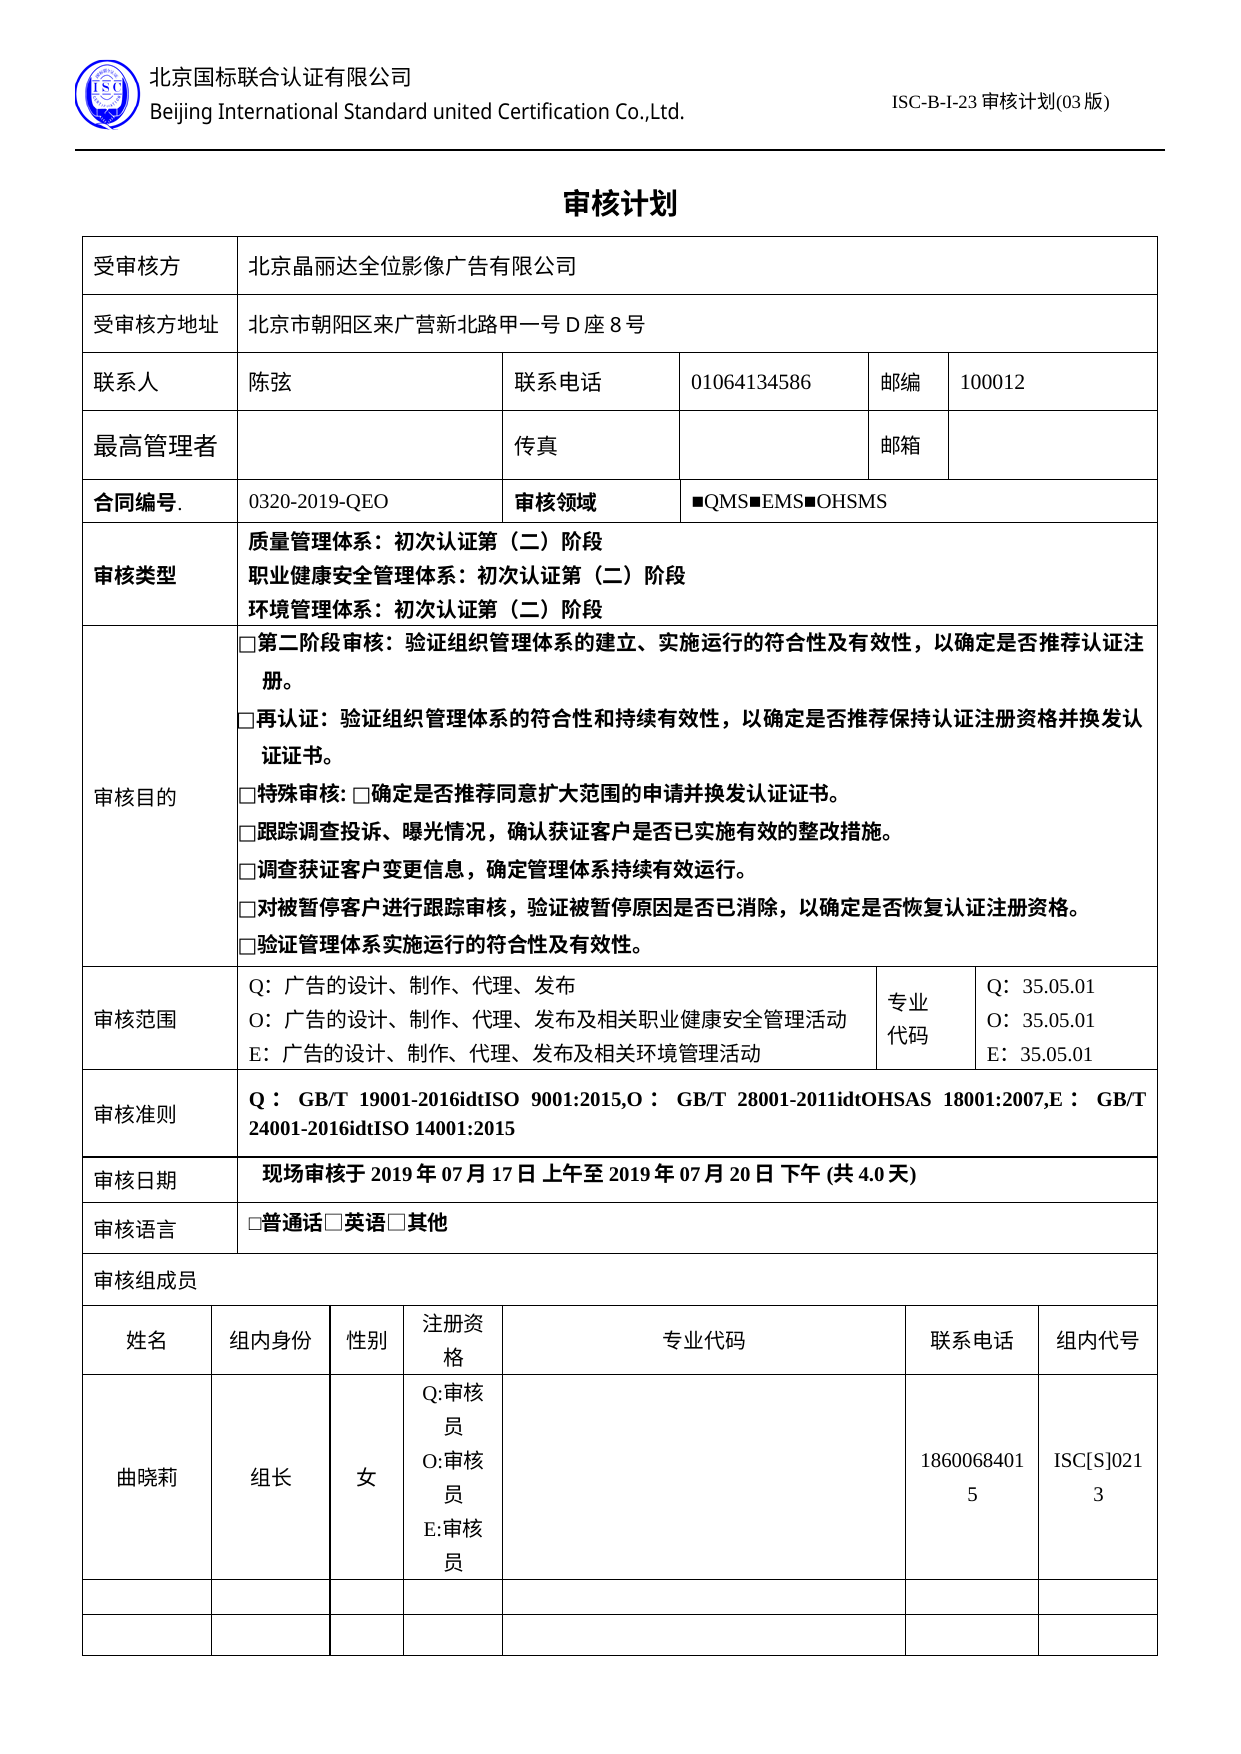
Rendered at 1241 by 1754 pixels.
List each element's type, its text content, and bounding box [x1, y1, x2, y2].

table_cell [906, 1580, 1038, 1613]
table_cell 联系电话 [906, 1306, 1038, 1374]
table_cell 曲晓莉 [83, 1375, 211, 1578]
table_cell 性别 [331, 1306, 403, 1374]
table_cell 组长 [212, 1375, 329, 1578]
table_cell [212, 1615, 329, 1655]
table_cell [680, 411, 868, 479]
table_cell □普通话□英语□其他 [238, 1203, 1157, 1253]
table_cell ISC[S]0213 [1039, 1375, 1157, 1578]
table_header 北京晶丽达全位影像广告有限公司 [238, 237, 1157, 294]
table_cell [83, 1615, 211, 1655]
table_cell 01064134586 [680, 353, 868, 410]
table_cell [212, 1580, 329, 1613]
table_cell 合同编号. [83, 480, 237, 522]
table_cell [404, 1580, 502, 1613]
text 审核计划 [75, 168, 1165, 236]
table_cell 女 [331, 1375, 403, 1578]
table_cell 审核组成员 [83, 1254, 1157, 1305]
table_cell [949, 411, 1157, 479]
table_cell 组内身份 [212, 1306, 329, 1374]
table_cell 审核领域 [503, 480, 680, 522]
table_cell Q：35.05.01 O：35.05.01 E：35.05.01 [976, 967, 1157, 1069]
table_cell [331, 1615, 403, 1655]
table_cell Q：GB/T 19001-2016idtISO 9001:2015,O：GB/T 28001-2011idtOHSAS 18001:2007,E：GB/T 24001-2016idtISO 14001:2015 [238, 1070, 1157, 1156]
table_cell 传真 [503, 411, 679, 479]
table_cell 北京市朝阳区来广营新北路甲一号D座8号 [238, 295, 1157, 352]
table_cell [238, 411, 502, 479]
table_cell 最高管理者 [83, 411, 237, 479]
table_cell 专业 代码 [877, 967, 975, 1069]
table_cell [1039, 1615, 1157, 1655]
table_cell 质量管理体系：初次认证第（二）阶段 职业健康安全管理体系：初次认证第（二）阶段 环境管理体系：初次认证第（二）阶段 [238, 523, 1157, 625]
table_cell [331, 1580, 403, 1613]
table_cell Q：广告的设计、制作、代理、发布 O：广告的设计、制作、代理、发布及相关职业健康安全管理活动 E：广告的设计、制作、代理、发布及相关环境管理活动 [238, 967, 876, 1069]
table_cell 联系人 [83, 353, 237, 410]
table_cell 邮箱 [869, 411, 948, 479]
table_cell 注册资格 [404, 1306, 502, 1374]
table_cell 18600684015 [906, 1375, 1038, 1578]
table_cell [503, 1580, 905, 1613]
table_cell 审核准则 [83, 1070, 237, 1156]
picture [75, 59, 143, 129]
table_cell 联系电话 [503, 353, 679, 410]
table_cell [503, 1375, 905, 1578]
table_cell 姓名 [83, 1306, 211, 1374]
table_cell [404, 1615, 502, 1655]
table_cell 100012 [949, 353, 1157, 410]
table_cell 组内代号 [1039, 1306, 1157, 1374]
table_cell [83, 1580, 211, 1613]
table_cell 审核类型 [83, 523, 237, 625]
table_cell 专业代码 [503, 1306, 905, 1374]
table_cell [906, 1615, 1038, 1655]
table_header 受审核方 [83, 237, 237, 294]
table_cell 审核范围 [83, 967, 237, 1069]
table_cell 陈弦 [238, 353, 502, 410]
table_cell 审核日期 [83, 1158, 237, 1202]
table_cell Q:审核员 O:审核员 E:审核员 [404, 1375, 502, 1578]
table_cell 现场审核于2019年07月17日 上午至2019年07月20日 下午 (共4.0天) [238, 1158, 1157, 1202]
table_cell [1039, 1580, 1157, 1613]
table_cell 0320-2019-QEO [238, 480, 502, 522]
table_cell 审核语言 [83, 1203, 237, 1253]
table_cell □第二阶段审核：验证组织管理体系的建立、实施运行的符合性及有效性，以确定是否推荐认证注册。 □再认证：验证组织管理体系的符合性和持续有效性，以确定是否推荐保持认证注册资格并换发认证证书。 □特殊审核: □确定是否推荐同意扩大范围的申请并换发认证证书。 □跟踪调查投诉、曝光情况，确认获证客户是否已实施有效的整改措施。 □调查获证客户变更信息，确定管理体系持续有效运行。 □对被暂停客户进行跟踪审核，验证被暂停原因是否已消除，以确定是否恢复认证注册资格。 □验证管理体系实施运行的符合性及有效性。 [238, 626, 1157, 966]
table_cell 审核目的 [83, 626, 237, 966]
table_cell [503, 1615, 905, 1655]
table_cell ■QMS■EMS■OHSMS [681, 480, 1157, 522]
table_cell 受审核方地址 [83, 295, 237, 352]
table_cell 邮编 [869, 353, 948, 410]
